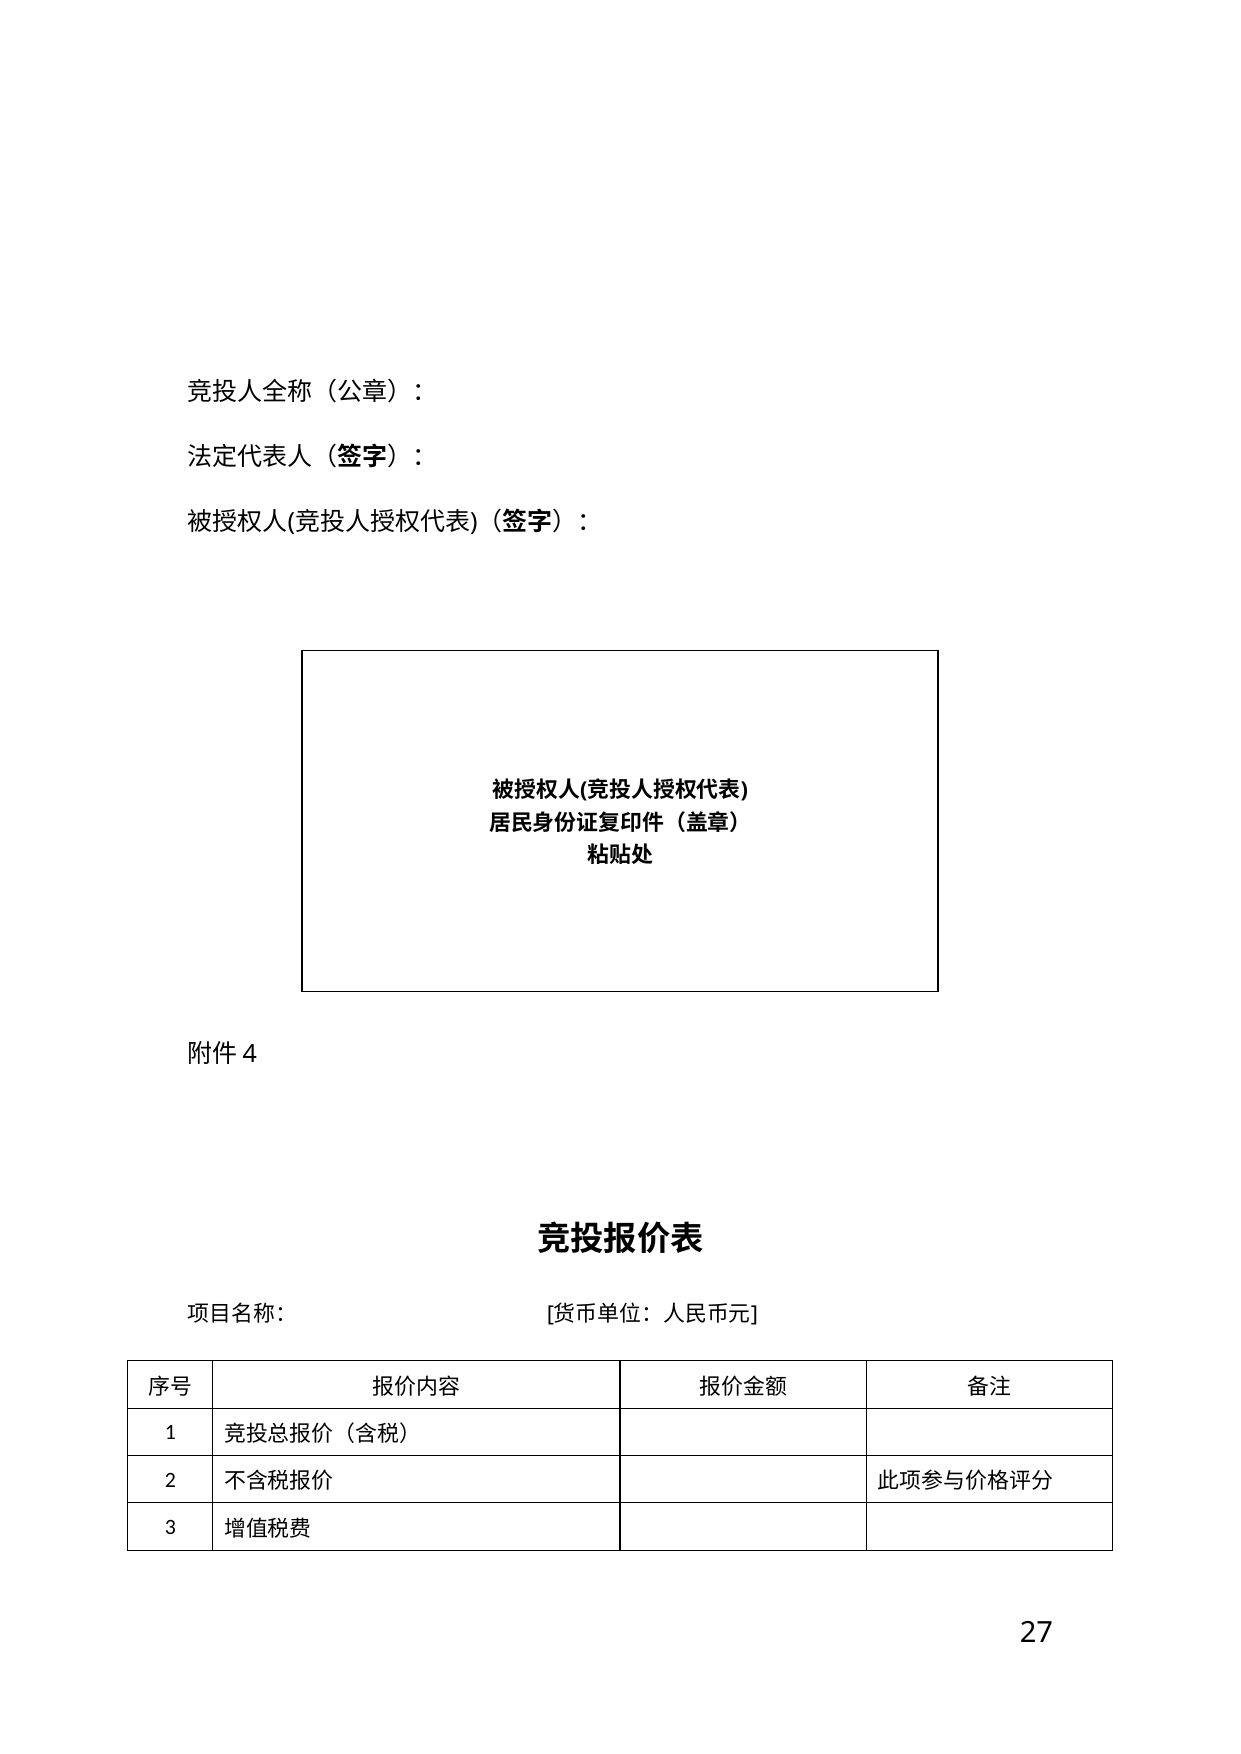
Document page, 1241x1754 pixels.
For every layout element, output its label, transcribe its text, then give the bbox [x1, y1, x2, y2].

table_cell [867, 1409, 1112, 1455]
text 竞投报价表 [187, 1203, 1053, 1268]
table_header 报价金额 [621, 1361, 866, 1408]
text 项目名称： [货币单位：人民币元] [187, 1295, 1053, 1328]
table_cell [867, 1503, 1112, 1549]
table_cell 1 [128, 1409, 212, 1455]
table_cell 3 [128, 1503, 212, 1549]
table_cell 不含税报价 [213, 1456, 619, 1502]
table_header 被授权人(竞投人授权代表) 居民身份证复印件（盖章） 粘贴处 [303, 651, 937, 991]
table_header 备注 [867, 1361, 1112, 1408]
table_cell 2 [128, 1456, 212, 1502]
text 被授权人(竞投人授权代表)（签字）： [187, 487, 1053, 552]
text 竞投人全称（公章）： [187, 357, 1053, 422]
table_header 报价内容 [213, 1361, 619, 1408]
table_cell 竞投总报价（含税） [213, 1409, 619, 1455]
table_header 序号 [128, 1361, 212, 1408]
table_cell 此项参与价格评分 [867, 1456, 1112, 1502]
text 附件4 [187, 1019, 1053, 1084]
table_cell [621, 1456, 866, 1502]
text 法定代表人（签字）： [187, 422, 1053, 487]
table_cell [621, 1409, 866, 1455]
table_cell [621, 1503, 866, 1549]
table_cell 增值税费 [213, 1503, 619, 1549]
